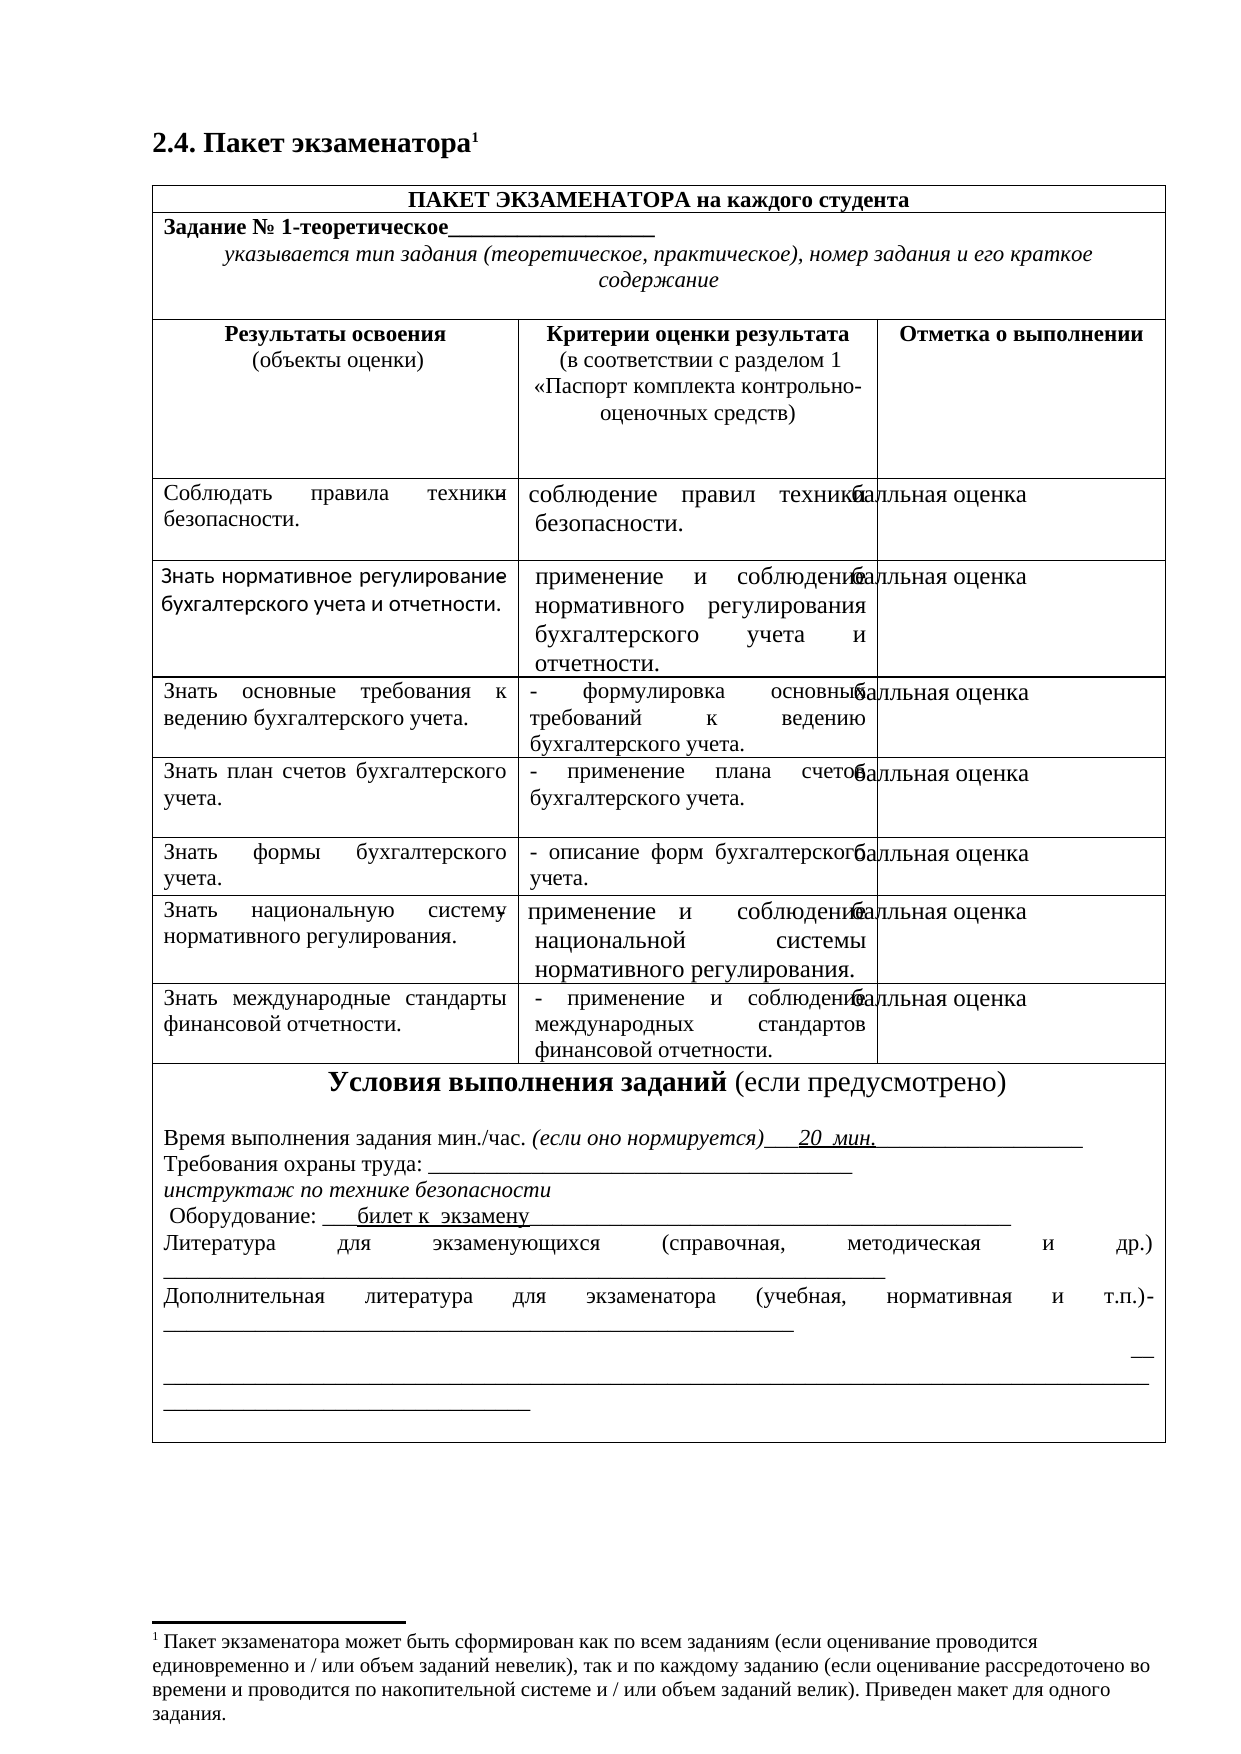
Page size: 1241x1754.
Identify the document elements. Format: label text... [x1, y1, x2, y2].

table_cell Знать план счетов бухгалтерского учета. [153, 758, 518, 837]
table_cell - описание форм бухгалтерского учета. [519, 838, 877, 895]
table_cell балльная оценка [878, 984, 1165, 1063]
table_cell Знать основные требования к ведению бухгалтерского учета. [153, 678, 518, 757]
table_header ПАКЕТ ЭКЗАМЕНАТОРА на каждого студента [153, 186, 1165, 212]
table_cell балльная оценка [878, 758, 1165, 837]
table_cell - применение и соблюдение национальной системы нормативного регулирования. [519, 896, 877, 982]
table_cell балльная оценка [878, 678, 1165, 757]
table_cell Отметка о выполнении [878, 320, 1165, 478]
table_cell балльная оценка [878, 479, 1165, 560]
table_cell Знать национальную систему нормативного регулирования. [153, 896, 518, 982]
table_cell - применение плана счетов бухгалтерского учета. [519, 758, 877, 837]
table_cell - формулировка основных требований к ведению бухгалтерского учета. [519, 678, 877, 757]
table_cell Знать нормативное регулирование бухгалтерского учета и отчетности. [153, 561, 518, 676]
table_cell балльная оценка [878, 561, 1165, 676]
table_cell Критерии оценки результата (в соответствии с разделом 1 «Паспорт комплекта контрольно-оценочных средств) [519, 320, 877, 478]
table_cell Условия выполнения заданий (если предусмотрено) Время выполнения задания мин./час. (если оно нормируется)___20 мин.__________________ Требования охраны труда: _____________________________________ инструктаж по технике безопасности Оборудование: ___билет к экзамену__________________________________________ Литература для экзаменующихся (справочная, методическая и др.) _______________________________________________________________ Дополнительная литература для экзаменатора (учебная, нормативная и т.п.)_______________________________________________________ ________________________________________________________________________________________________________________________ [153, 1064, 1165, 1442]
table_cell Знать международные стандарты финансовой отчетности. [153, 984, 518, 1063]
table_cell - соблюдение правил техники безопасности. [519, 479, 877, 560]
subtitle 2.4. Пакет экзаменатора [152, 125, 1165, 158]
table_cell - применение и соблюдение нормативного регулирования бухгалтерского учета и отчетности. [519, 561, 877, 676]
table_cell Результаты освоения (объекты оценки) [153, 320, 518, 478]
table_cell Соблюдать правила техники безопасности. [153, 479, 518, 560]
table_cell балльная оценка [878, 896, 1165, 982]
table_cell балльная оценка [878, 838, 1165, 895]
table_cell - применение и соблюдение международных стандартов финансовой отчетности. [519, 984, 877, 1063]
table_cell Задание № 1-теоретическое__________________ указывается тип задания (теоретическое, практическое), номер задания и его краткое содержание [153, 213, 1165, 319]
table_cell Знать формы бухгалтерского учета. [153, 838, 518, 895]
